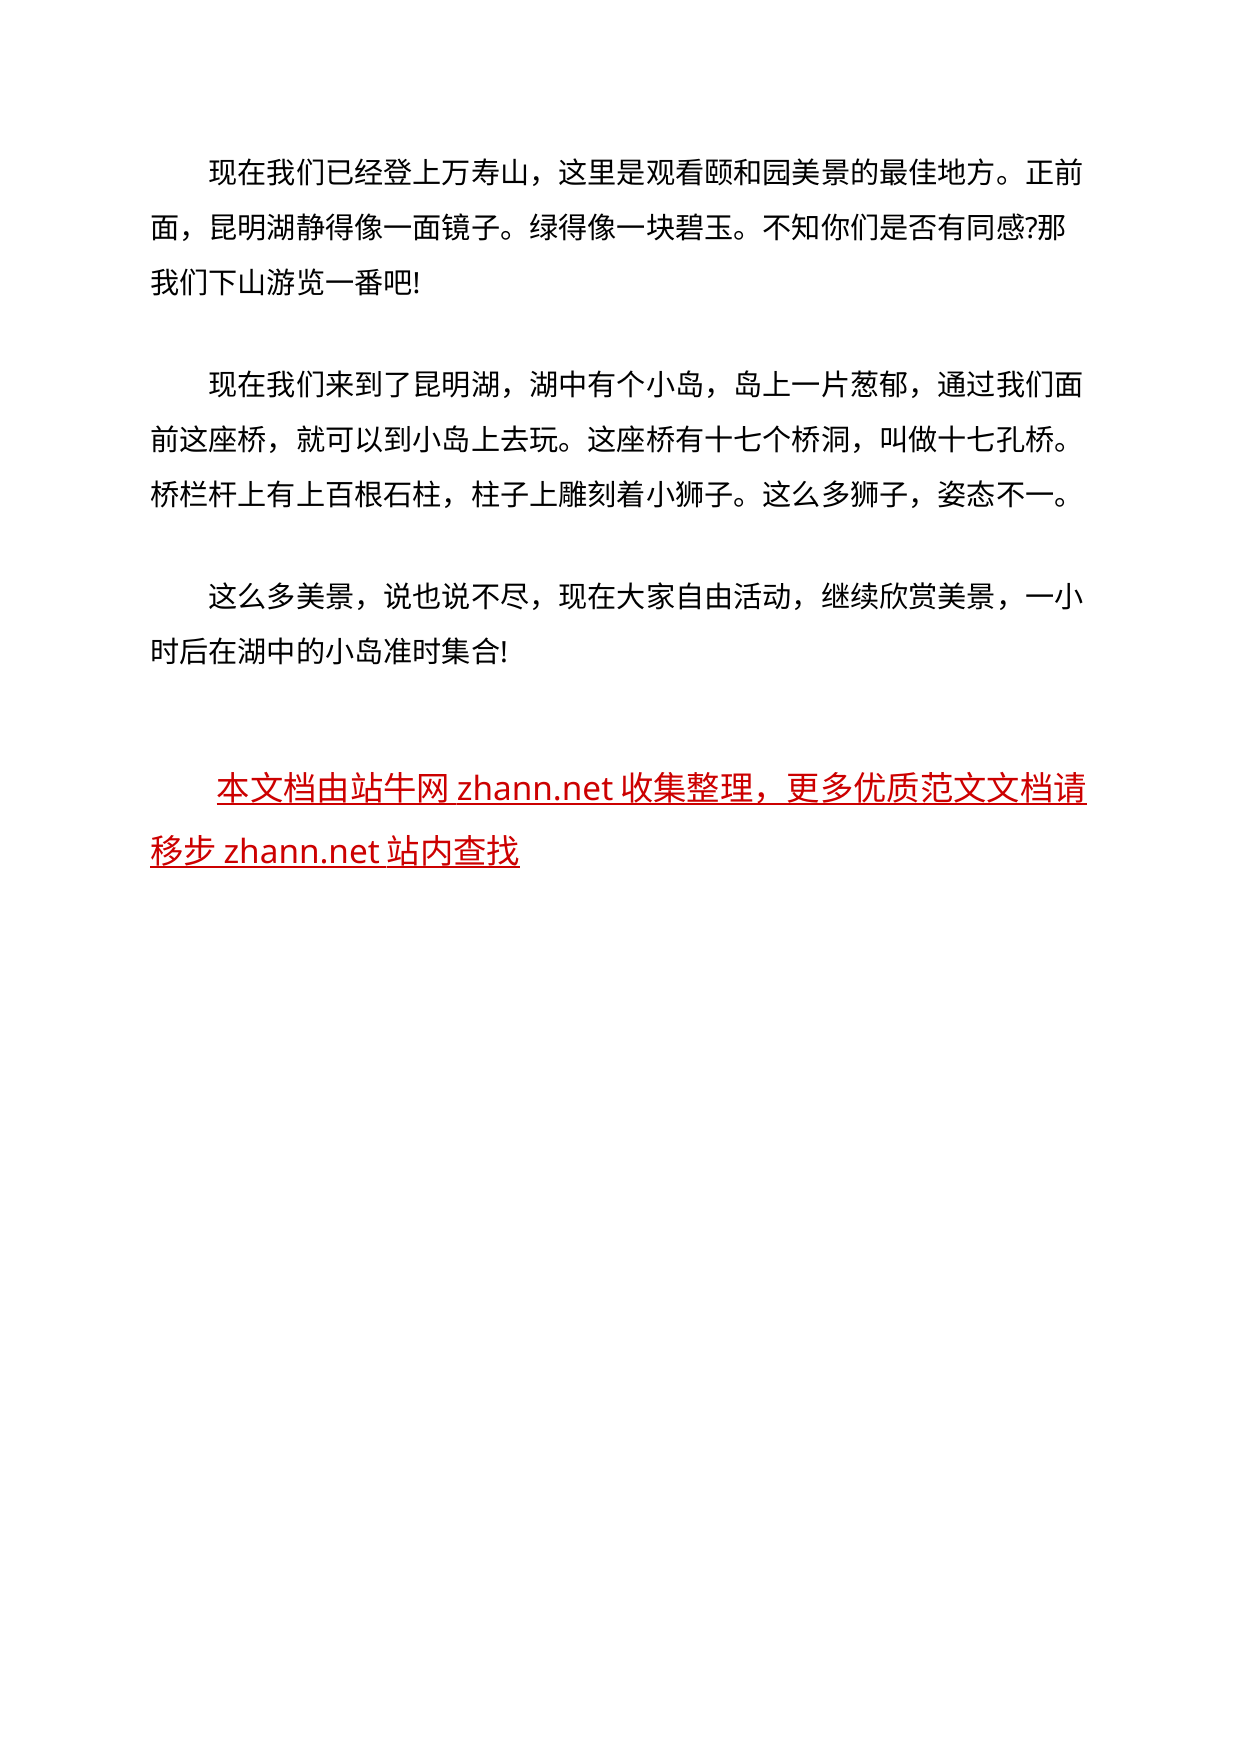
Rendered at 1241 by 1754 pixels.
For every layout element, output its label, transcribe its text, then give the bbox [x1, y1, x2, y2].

text 现在我们已经登上万寿山，这里是观看颐和园美景的最佳地方。正前面，昆明湖静得像一面镜子。绿得像一块碧玉。不知你们是否有同感?那我们下山游览一番吧! [150, 150, 1090, 302]
text 现在我们来到了昆明湖，湖中有个小岛，岛上一片葱郁，通过我们面前这座桥，就可以到小岛上去玩。这座桥有十七个桥洞，叫做十七孔桥。桥栏杆上有上百根石柱，柱子上雕刻着小狮子。这么多狮子，姿态不一。 [150, 362, 1090, 514]
text 这么多美景，说也说不尽，现在大家自由活动，继续欣赏美景，一小时后在湖中的小岛准时集合! [150, 573, 1090, 671]
text 本文档由站牛网zhann.net收集整理，更多优质范文文档请移步zhann.net站内查找 [150, 762, 1090, 873]
